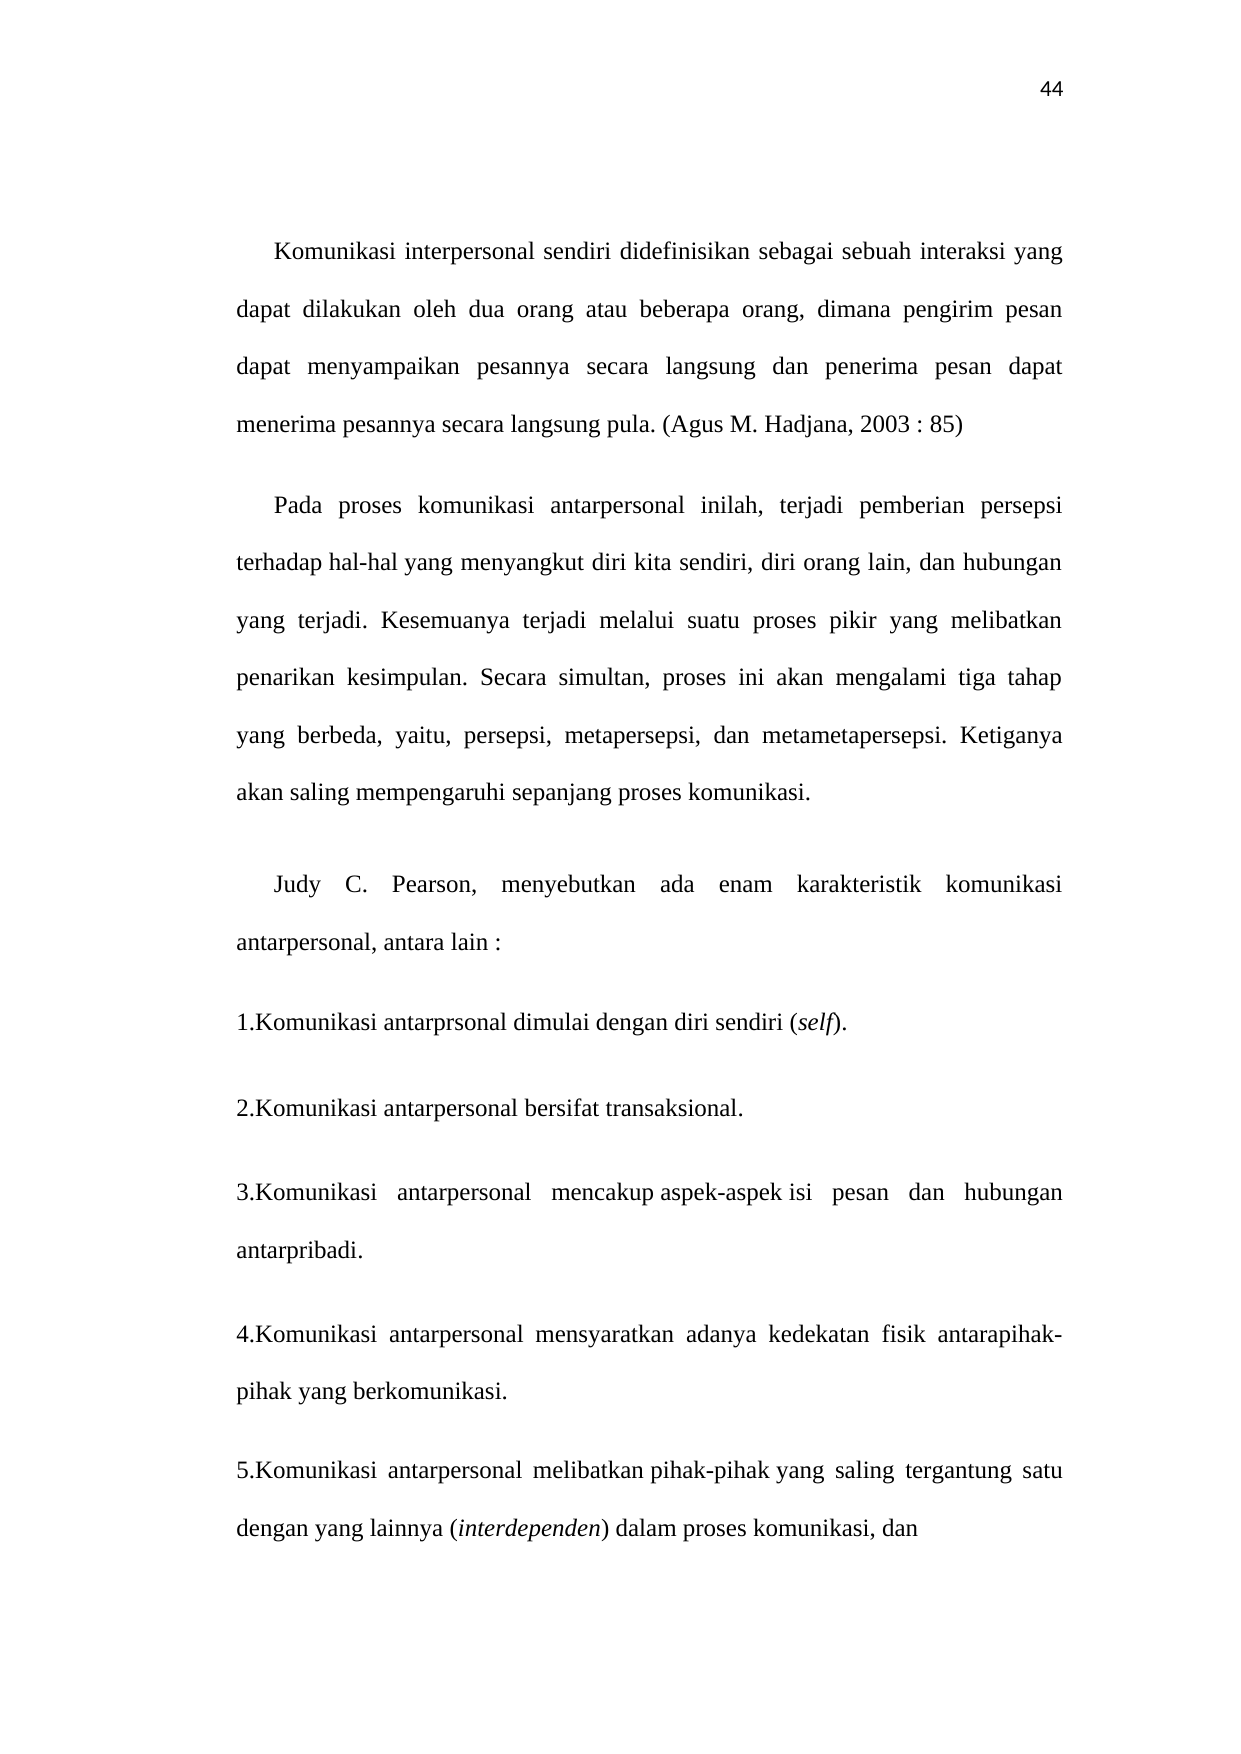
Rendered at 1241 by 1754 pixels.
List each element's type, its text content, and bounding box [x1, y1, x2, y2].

text Judy C. Pearson, menyebutkan ada enam karakteristik komunikasi antarpersonal, antara lain : [236, 869, 1063, 955]
text 2.Komunikasi antarpersonal bersifat transaksional. [236, 1093, 1063, 1122]
text 4.Komunikasi antarpersonal mensyaratkan adanya kedekatan fisik antarapihak-pihak yang berkomunikasi. [236, 1319, 1063, 1405]
text 1.Komunikasi antarprsonal dimulai dengan diri sendiri (self). [236, 1007, 1063, 1036]
text 5.Komunikasi antarpersonal melibatkan pihak-pihak yang saling tergantung satu dengan yang lainnya (interdependen) dalam proses komunikasi, dan [236, 1456, 1063, 1542]
text Komunikasi interpersonal sendiri didefinisikan sebagai sebuah interaksi yang dapat dilakukan oleh dua orang atau beberapa orang, dimana pengirim pesan dapat menyampaikan pesannya secara langsung dan penerima pesan dapat menerima pesannya secara langsung pula. (Agus M. Hadjana, 2003 : 85) [236, 236, 1063, 437]
text 3.Komunikasi antarpersonal mencakup aspek-aspek isi pesan dan hubungan antarpribadi. [236, 1177, 1063, 1263]
text Pada proses komunikasi antarpersonal inilah, terjadi pemberian persepsi terhadap hal-hal yang menyangkut diri kita sendiri, diri orang lain, dan hubungan yang terjadi. Kesemuanya terjadi melalui suatu proses pikir yang melibatkan penarikan kesimpulan. Secara simultan, proses ini akan mengalami tiga tahap yang berbeda, yaitu, persepsi, metapersepsi, dan metametapersepsi. Ketiganya akan saling mempengaruhi sepanjang proses komunikasi. [236, 490, 1063, 806]
